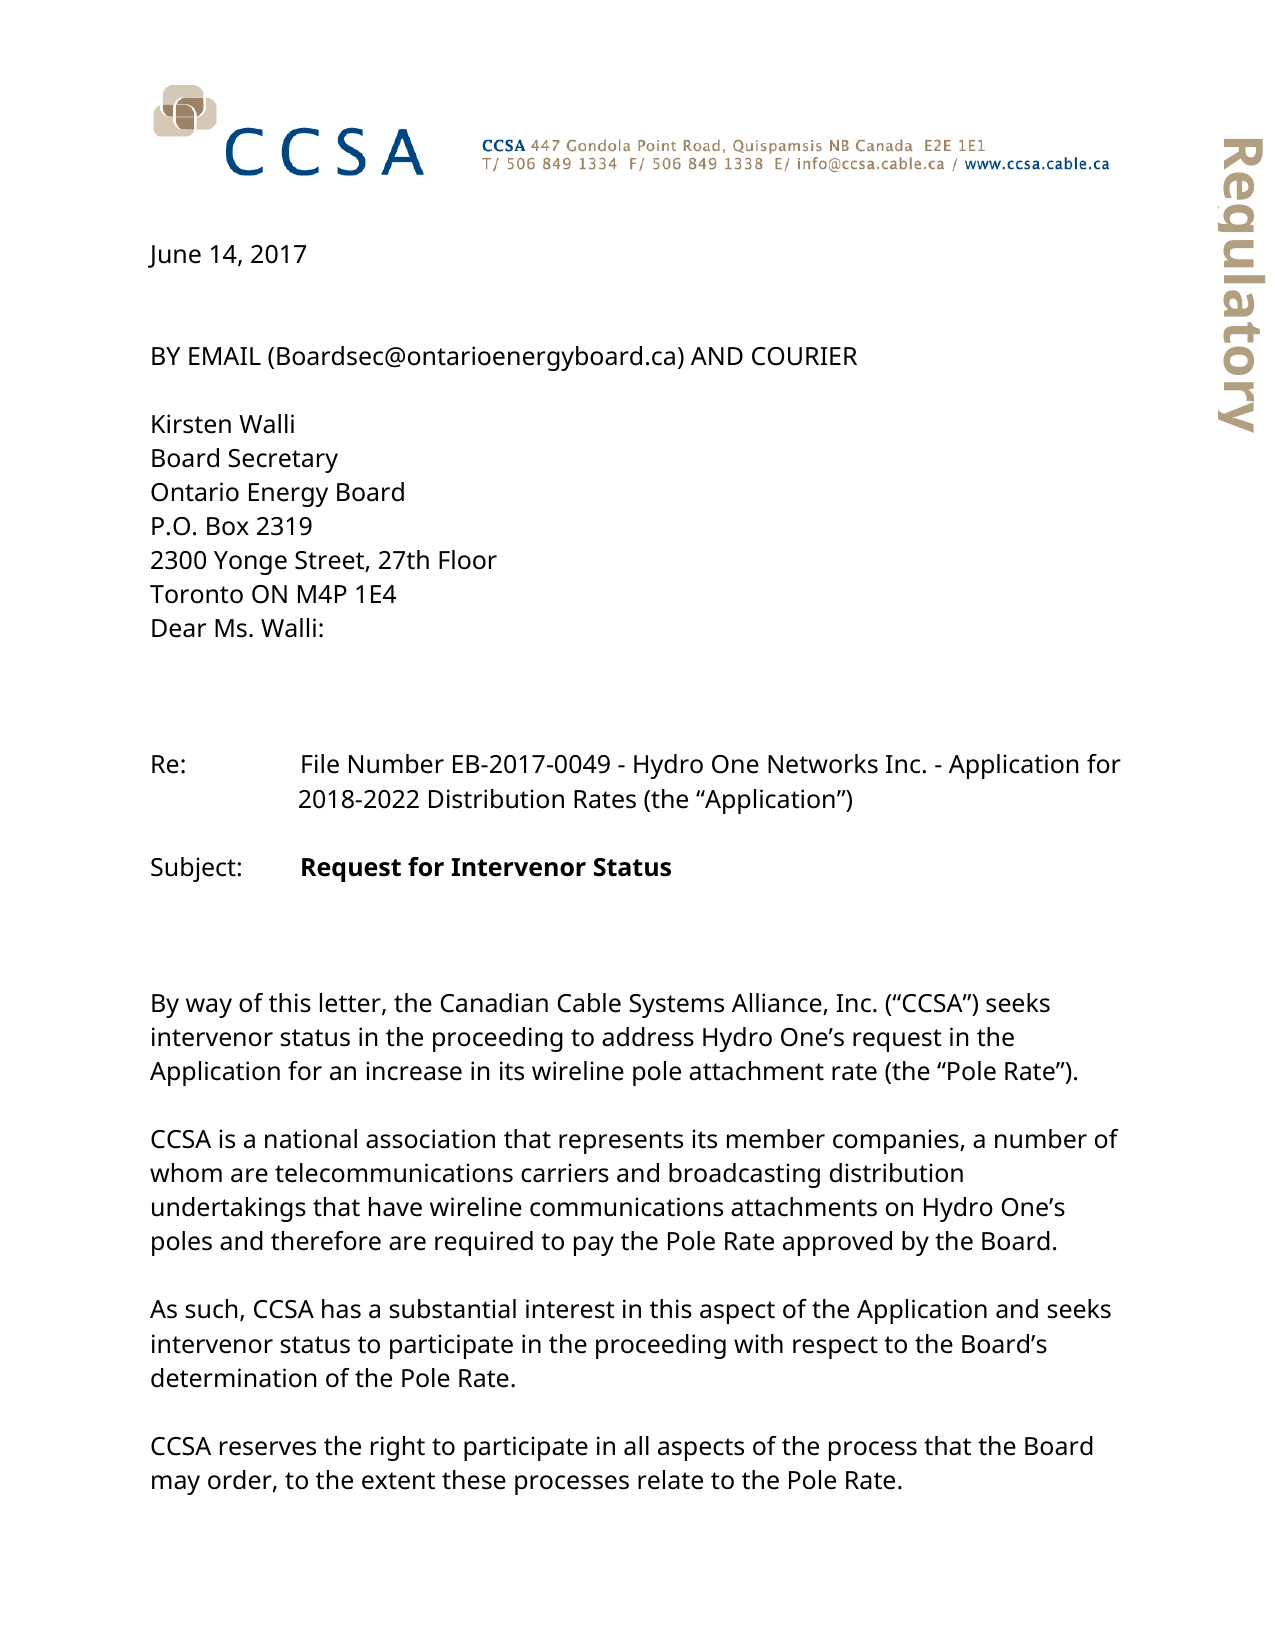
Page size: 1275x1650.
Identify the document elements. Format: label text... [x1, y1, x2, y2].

text By way of this letter, the Canadian Cable Systems Alliance, Inc. (“CCSA”) seeks intervenor status in the proceeding to address Hydro One’s request in the Application for an increase in its wireline pole attachment rate (the “Pole Rate”). [150, 986, 1125, 1088]
text BY EMAIL (Boardsec@ontarioenergyboard.ca) AND COURIER [150, 338, 1125, 372]
text Toronto ON M4P 1E4 [150, 577, 1125, 611]
text Dear Ms. Walli: [150, 611, 1125, 645]
text Subject: Request for Intervenor Status [150, 849, 1125, 883]
text As such, CCSA has a substantial interest in this aspect of the Application and seeks intervenor status to participate in the proceeding with respect to the Board’s determination of the Pole Rate. [150, 1292, 1125, 1394]
text Ontario Energy Board [150, 475, 1125, 509]
text Kirsten Walli [150, 407, 1125, 441]
text 2300 Yonge Street, 27th Floor [150, 543, 1125, 577]
picture [150, 84, 1109, 176]
text Board Secretary [150, 441, 1125, 475]
text CCSA is a national association that represents its member companies, a number of whom are telecommunications carriers and broadcasting distribution undertakings that have wireline communications attachments on Hydro One’s poles and therefore are required to pay the Pole Rate approved by the Board. [150, 1122, 1125, 1258]
text Re: File Number EB-2017-0049 - Hydro One Networks Inc. - Application for 2018-2022 Distribution Rates (the “Application”) [150, 747, 1125, 815]
text June 14, 2017 [150, 236, 1125, 270]
text CCSA reserves the right to participate in all aspects of the process that the Board may order, to the extent these processes relate to the Pole Rate. [150, 1428, 1125, 1497]
text P.O. Box 2319 [150, 509, 1125, 543]
